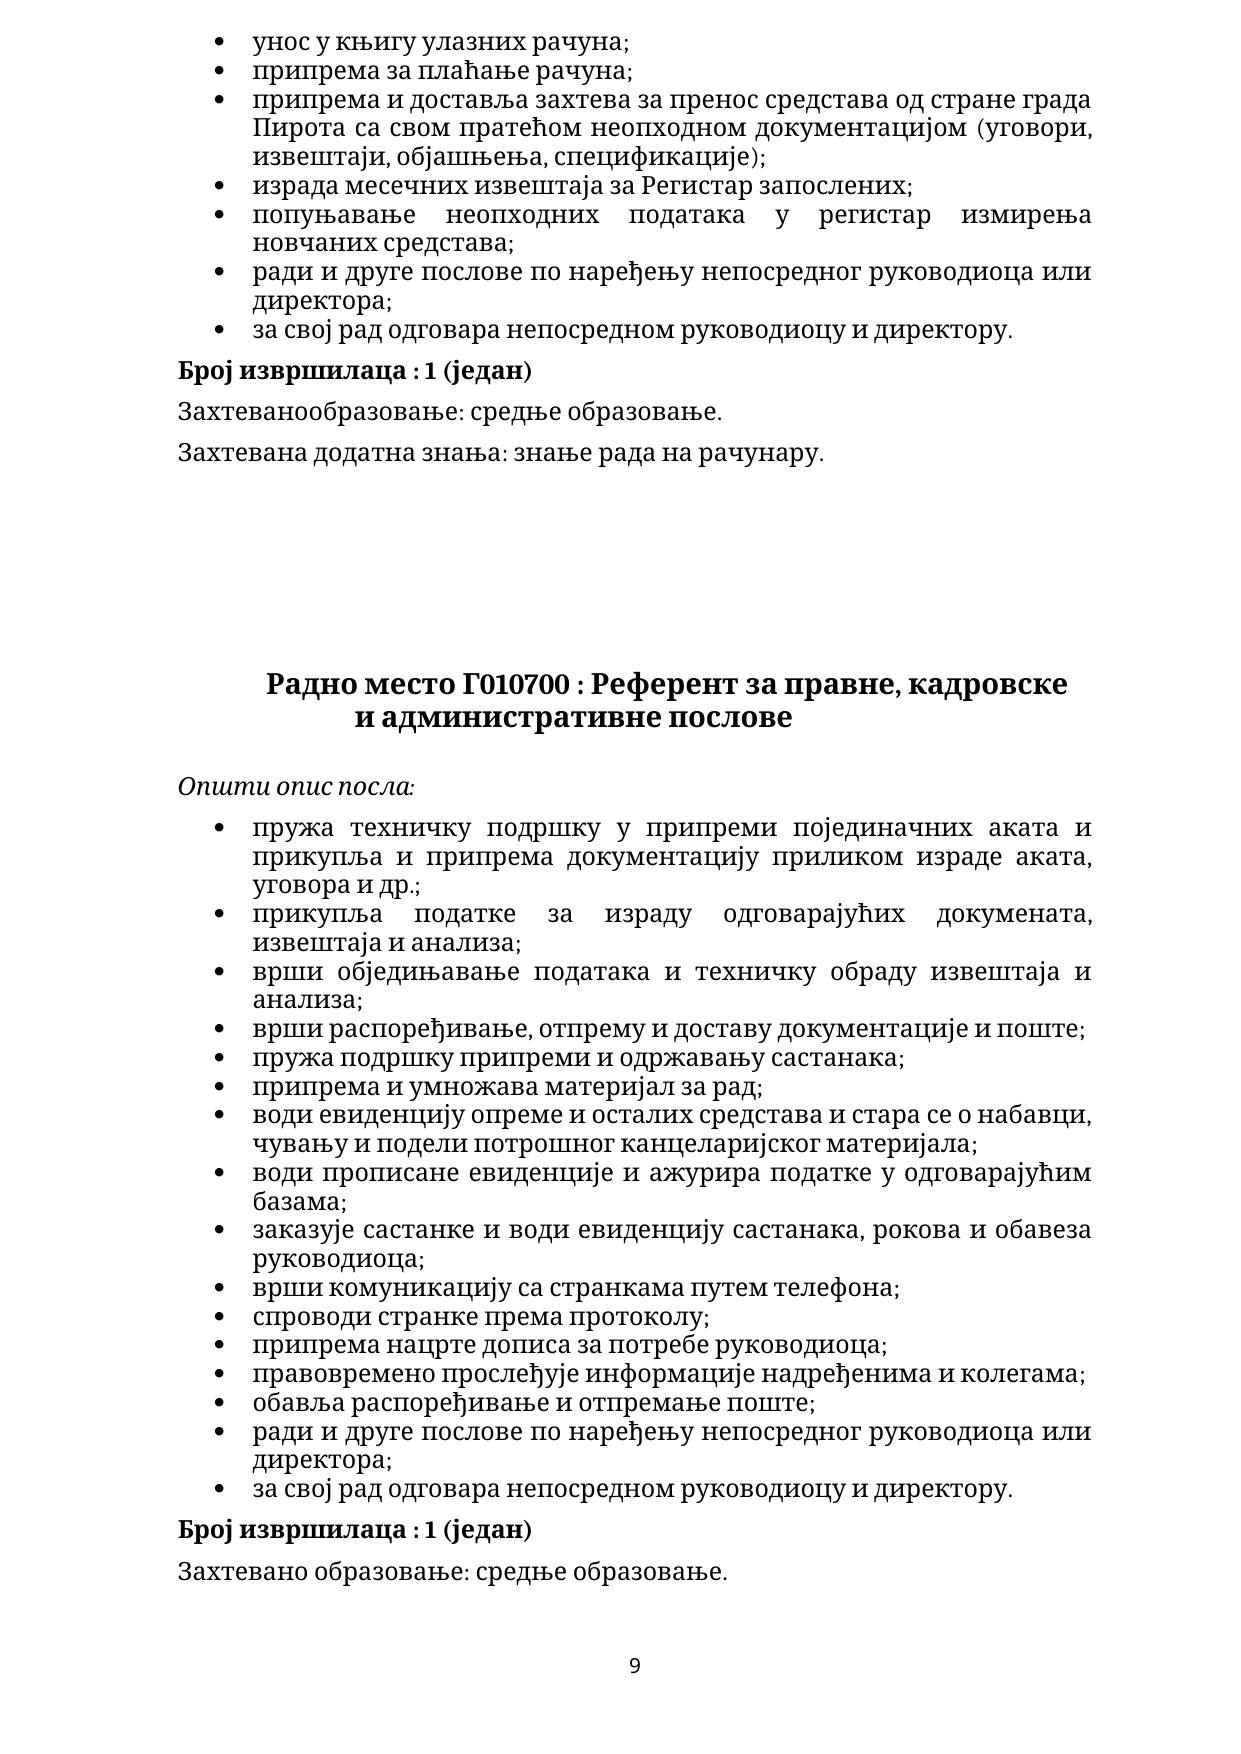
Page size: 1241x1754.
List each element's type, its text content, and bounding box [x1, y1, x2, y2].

list врши обједињавање података и техничку обраду извештаја и анализа; [215, 957, 1092, 1015]
list унос у књигу улазних рачуна; [215, 28, 1092, 57]
text Захтевано образовање: средње образовање. [177, 1557, 1092, 1586]
list прикупља податке за израду одговарајућих докумената, извештаја и анализа; [215, 900, 1092, 957]
text Захтевана додатна знања: знање рада на рачунару. [177, 439, 1092, 468]
list пружа подршку припреми и одржавању састанака; [215, 1044, 1092, 1072]
list заказује састанке и води евиденцију састанака, рокова и обавеза руководиоца; [215, 1216, 1092, 1274]
list врши распоређивање, отпрему и доставу документације и поште; [215, 1015, 1092, 1044]
list за свој рад одговара непосредном руководиоцу и директору. [215, 316, 1092, 344]
list припрема нацрте дописа за потребе руководиоца; [215, 1331, 1092, 1360]
list ради и друге послове по наређењу непосредног руководиоца или директора; [215, 258, 1092, 316]
list припрема и доставља захтева за пренос средстава од стране града Пирота са свом пратећом неопходном документацијом (уговори, извештаји, објашњења, спецификације); [215, 86, 1092, 172]
list води прописане евиденције и ажурира податке у одговарајућим базама; [215, 1159, 1092, 1216]
subtitle Радно место Г010700 : Референт за правне, кадровске и административне послове [266, 668, 1092, 735]
list води евиденцију опреме и осталих средстава и стара се о набавци, чувању и подели потрошног канцеларијског материјала; [215, 1101, 1092, 1159]
text Број извршилаца : 1 (један) [177, 1516, 1092, 1545]
list израда месечних извештаја за Регистар запослених; [215, 172, 1092, 201]
text Број извршилаца : 1 (један) [177, 357, 1092, 386]
list припрема за плаћање рачуна; [215, 57, 1092, 86]
list попуњавање неопходних података у регистар измирења новчаних средстава; [215, 201, 1092, 258]
list за свој рад одговара непосредном руководиоцу и директору. [215, 1475, 1092, 1504]
list правовремено прослеђује информације надређенима и колегама; [215, 1360, 1092, 1389]
list обавља распоређивање и отпремање поште; [215, 1389, 1092, 1417]
list припрема и умножава материјал за рад; [215, 1072, 1092, 1101]
list пружа техничку подршку у припреми појединачних аката и прикупља и припрема документацију приликом израде аката, уговора и др.; [215, 814, 1092, 900]
list ради и друге послове по наређењу непосредног руководиоца или директора; [215, 1417, 1092, 1475]
text Општи опис посла: [177, 772, 1092, 801]
list спроводи странке према протоколу; [215, 1302, 1092, 1331]
text Захтеванообразовање: средње образовање. [177, 398, 1092, 427]
list врши комуникацију са странкама путем телефона; [215, 1274, 1092, 1302]
